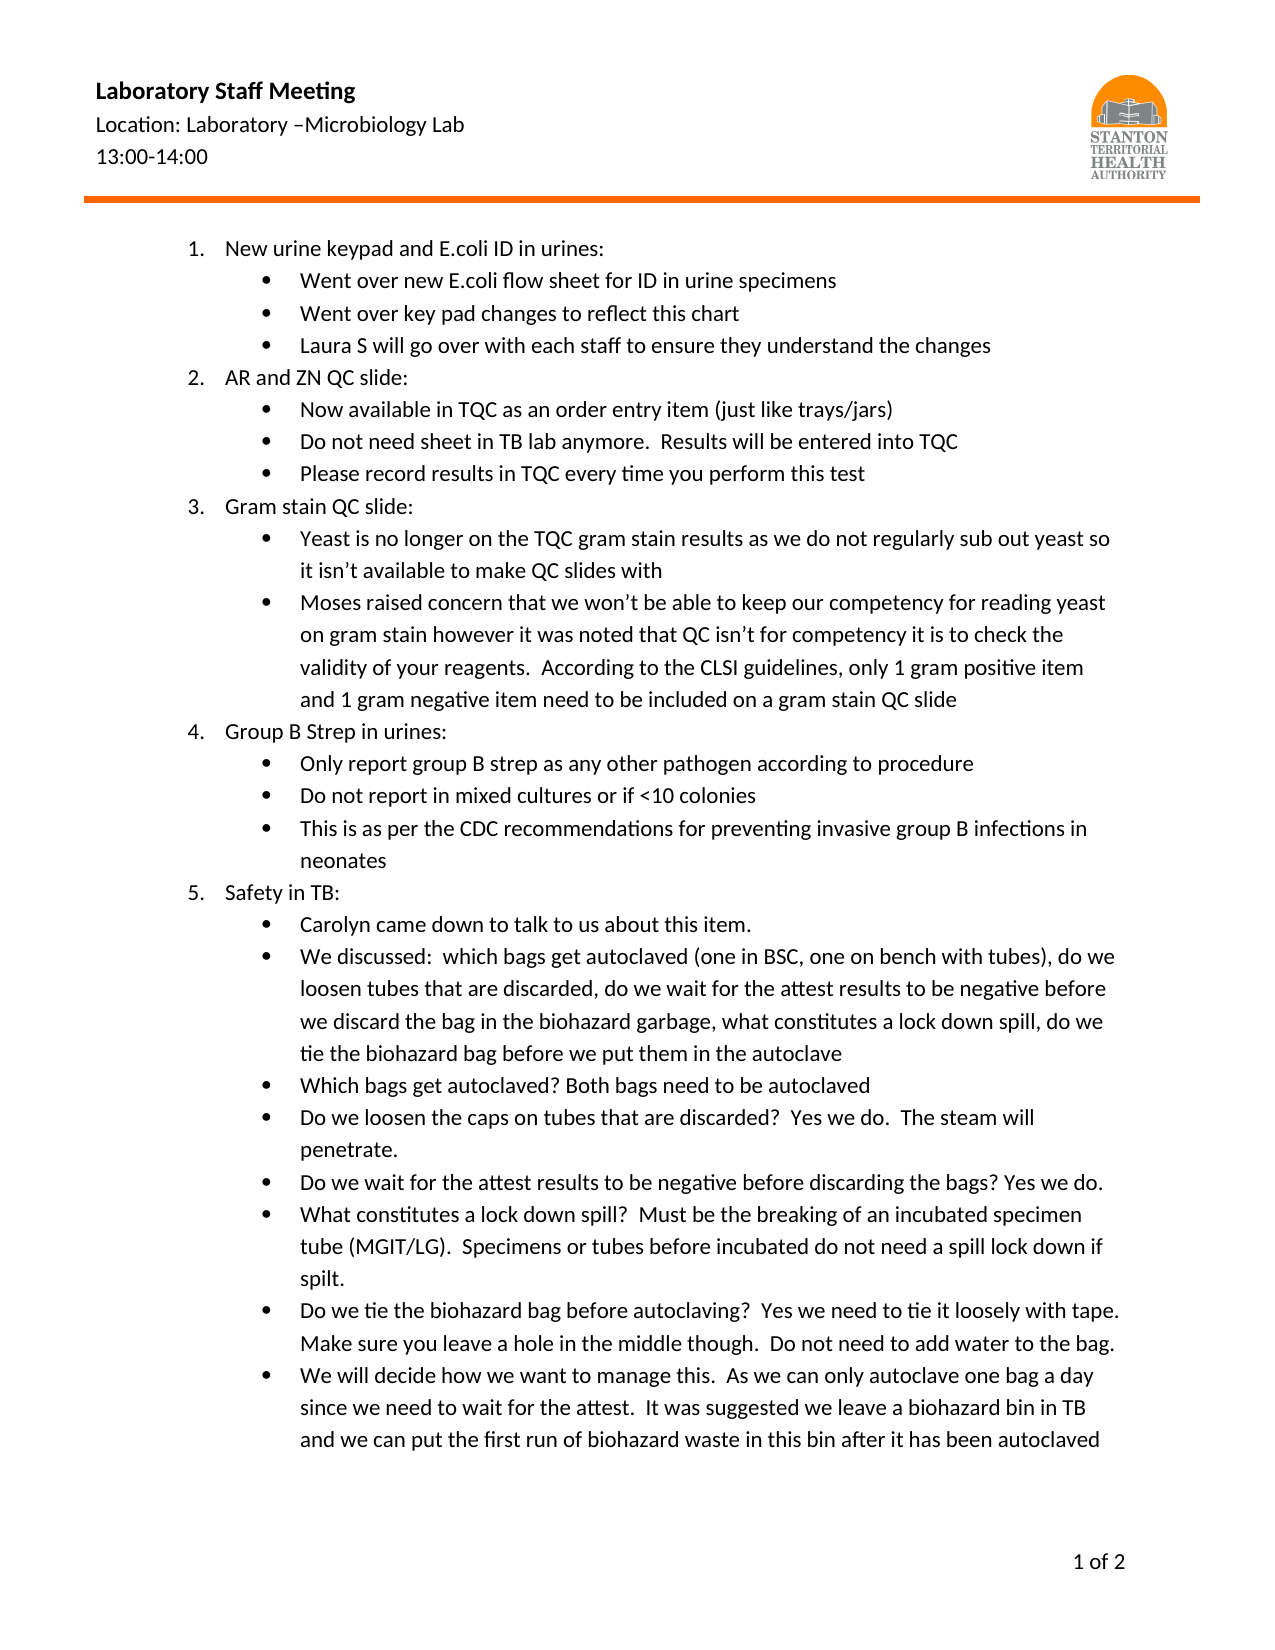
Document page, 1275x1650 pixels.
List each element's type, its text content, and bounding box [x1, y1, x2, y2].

list Do not need sheet in TB lab anymore. Results will be entered into TQC [262, 427, 1125, 455]
list Group B Strep in urines: [187, 717, 1125, 745]
list Do not report in mixed cultures or if <10 colonies [262, 781, 1125, 809]
list This is as per the CDC recommendations for preventing invasive group B infections in neonates [262, 814, 1125, 874]
list Do we wait for the attest results to be negative before discarding the bags? Yes we do. [262, 1168, 1125, 1196]
list New urine keypad and E.coli ID in urines: [187, 234, 1125, 262]
list Yeast is no longer on the TQC gram stain results as we do not regularly sub out yeast so it isn’t available to make QC slides with [262, 524, 1125, 584]
list Which bags get autoclaved? Both bags need to be autoclaved [262, 1071, 1125, 1099]
list Do we loosen the caps on tubes that are discarded? Yes we do. The steam will penetrate. [262, 1103, 1125, 1163]
list Please record results in TQC every time you perform this test [262, 459, 1125, 488]
list Carolyn came down to talk to us about this item. [262, 910, 1125, 938]
list Safety in TB: [187, 878, 1125, 906]
list Gram stain QC slide: [187, 492, 1125, 520]
list Moses raised concern that we won’t be able to keep our competency for reading yeast on gram stain however it was noted that QC isn’t for competency it is to check the validity of your reagents. According to the CLSI guidelines, only 1 gram positive item and 1 gram negative item need to be included on a gram stain QC slide [262, 588, 1125, 713]
list Went over key pad changes to reflect this chart [262, 299, 1125, 327]
list Now available in TQC as an order entry item (just like trays/jars) [262, 395, 1125, 423]
list Laura S will go over with each staff to ensure they understand the changes [262, 331, 1125, 359]
list We discussed: which bags get autoclaved (one in BSC, one on bench with tubes), do we loosen tubes that are discarded, do we wait for the attest results to be negative before we discard the bag in the biohazard garbage, what constitutes a lock down spill, do we tie the biohazard bag before we put them in the autoclave [262, 942, 1125, 1067]
list Only report group B strep as any other pathogen according to procedure [262, 749, 1125, 777]
list Went over new E.coli flow sheet for ID in urine specimens [262, 266, 1125, 294]
list AR and ZN QC slide: [187, 363, 1125, 391]
list What constitutes a lock down spill? Must be the breaking of an incubated specimen tube (MGIT/LG). Specimens or tubes before incubated do not need a spill lock down if spilt. [262, 1200, 1125, 1292]
list Do we tie the biohazard bag before autoclaving? Yes we need to tie it loosely with tape. Make sure you leave a hole in the middle though. Do not need to add water to the bag. [262, 1296, 1125, 1357]
picture [1090, 75, 1170, 179]
